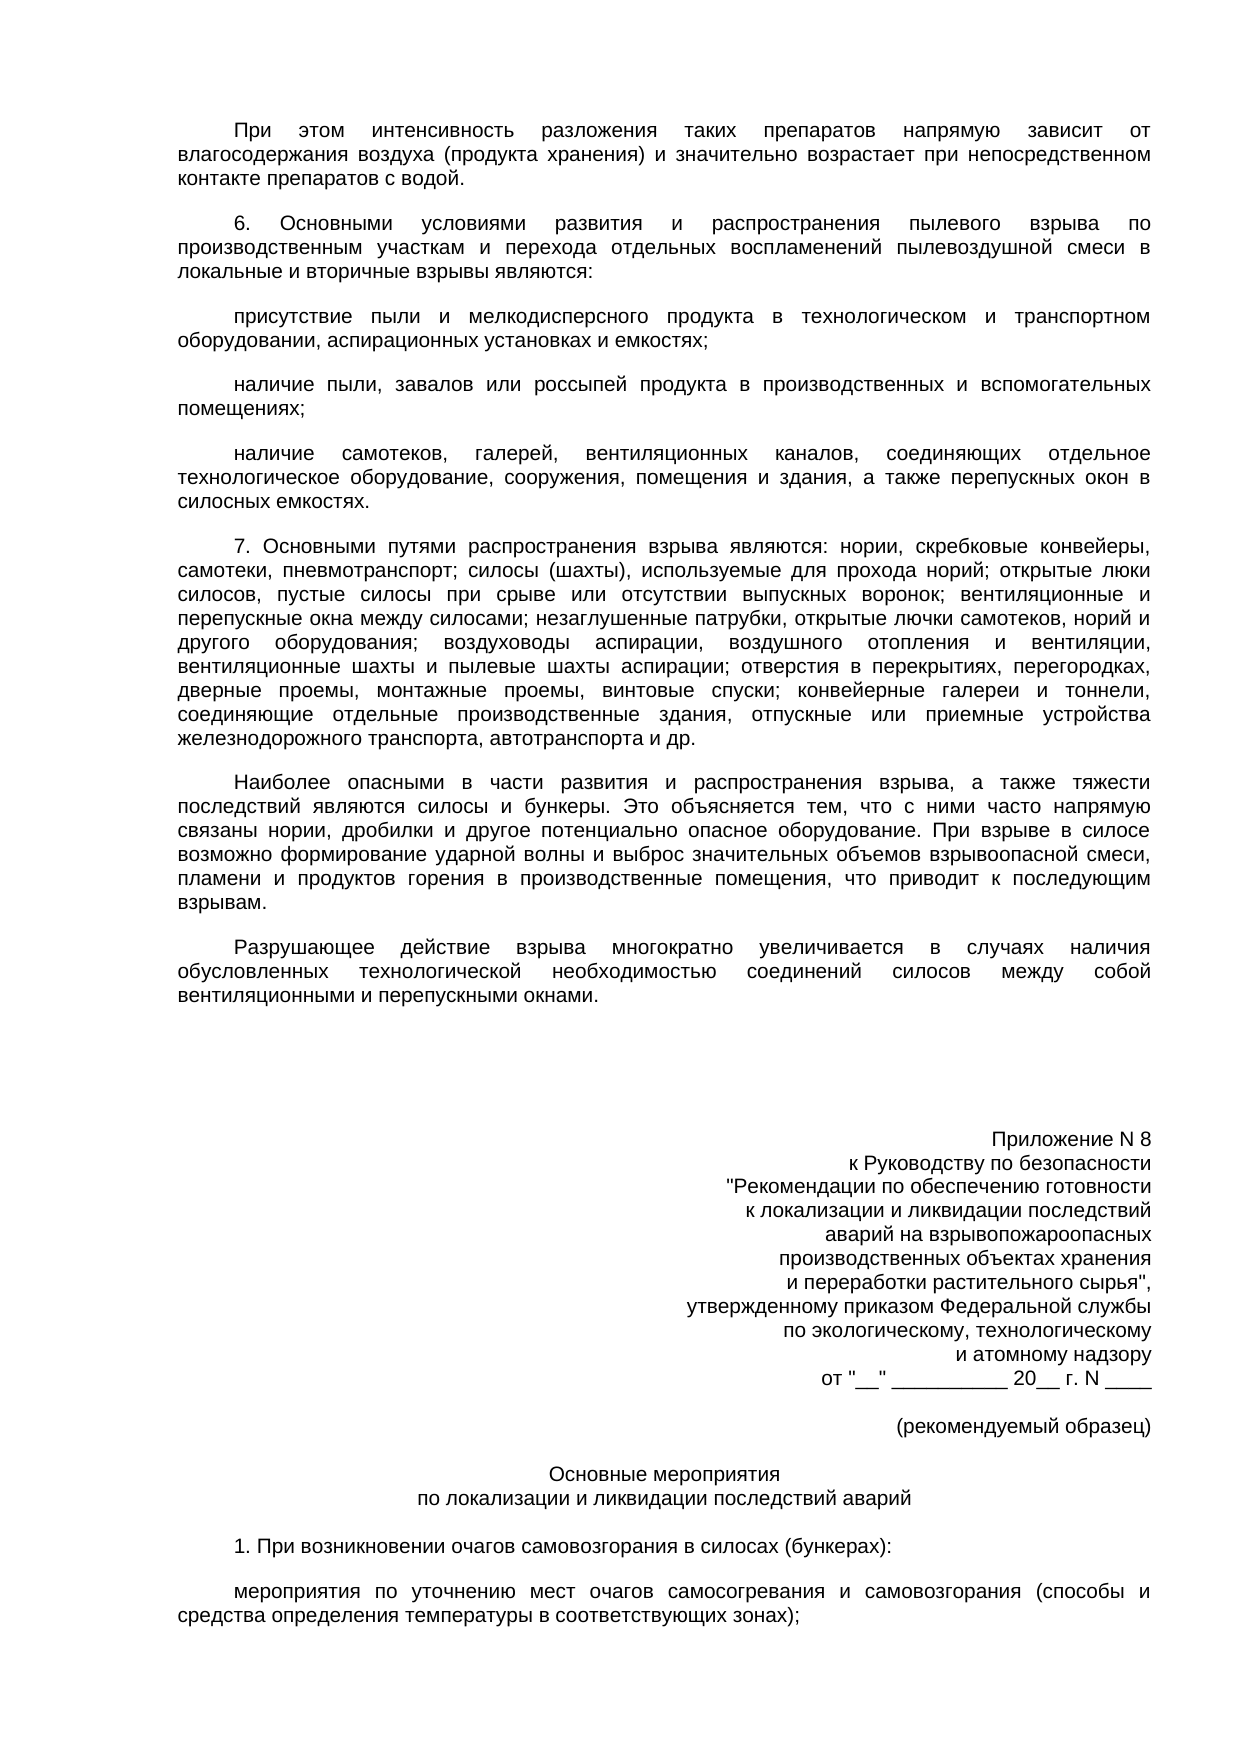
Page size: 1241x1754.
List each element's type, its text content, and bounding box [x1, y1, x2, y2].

text мероприятия по уточнению мест очагов самосогревания и самовозгорания (способы и средства определения температуры в соответствующих зонах); [177, 1578, 1152, 1626]
text утвержденному приказом Федеральной службы [177, 1294, 1152, 1318]
text "Рекомендации по обеспечению готовности [177, 1174, 1152, 1198]
text и атомному надзору [177, 1342, 1152, 1366]
text и переработки растительного сырья", [177, 1270, 1152, 1294]
text 7. Основными путями распространения взрыва являются: нории, скребковые конвейеры, самотеки, пневмотранспорт; силосы (шахты), используемые для прохода норий; открытые люки силосов, пустые силосы при срыве или отсутствии выпускных воронок; вентиляционные и перепускные окна между силосами; незаглушенные патрубки, открытые лючки самотеков, норий и другого оборудования; воздуховоды аспирации, воздушного отопления и вентиляции, вентиляционные шахты и пылевые шахты аспирации; отверстия в перекрытиях, перегородках, дверные проемы, монтажные проемы, винтовые спуски; конвейерные галереи и тоннели, соединяющие отдельные производственные здания, отпускные или приемные устройства железнодорожного транспорта, автотранспорта и др. [177, 534, 1152, 749]
text 1. При возникновении очагов самовозгорания в силосах (бункерах): [177, 1534, 1152, 1558]
text наличие пыли, завалов или россыпей продукта в производственных и вспомогательных помещениях; [177, 372, 1152, 420]
text (рекомендуемый образец) [177, 1414, 1152, 1438]
text к Руководству по безопасности [177, 1150, 1152, 1174]
text к локализации и ликвидации последствий [177, 1198, 1152, 1222]
text производственных объектах хранения [177, 1246, 1152, 1270]
text 6. Основными условиями развития и распространения пылевого взрыва по производственным участкам и перехода отдельных воспламенений пылевоздушной смеси в локальные и вторичные взрывы являются: [177, 211, 1152, 283]
text аварий на взрывопожароопасных [177, 1222, 1152, 1246]
text присутствие пыли и мелкодисперсного продукта в технологическом и транспортном оборудовании, аспирационных установках и емкостях; [177, 303, 1152, 351]
text наличие самотеков, галерей, вентиляционных каналов, соединяющих отдельное технологическое оборудование, сооружения, помещения и здания, а также перепускных окон в силосных емкостях. [177, 441, 1152, 513]
text Приложение N 8 [177, 1126, 1152, 1150]
text от "__" __________ 20__ г. N ____ [177, 1366, 1152, 1390]
text Основные мероприятия [177, 1462, 1152, 1486]
text по экологическому, технологическому [177, 1318, 1152, 1342]
text При этом интенсивность разложения таких препаратов напрямую зависит от влагосодержания воздуха (продукта хранения) и значительно возрастает при непосредственном контакте препаратов с водой. [177, 118, 1152, 190]
text Наиболее опасными в части развития и распространения взрыва, а также тяжести последствий являются силосы и бункеры. Это объясняется тем, что с ними часто напрямую связаны нории, дробилки и другое потенциально опасное оборудование. При взрыве в силосе возможно формирование ударной волны и выброс значительных объемов взрывоопасной смеси, пламени и продуктов горения в производственные помещения, что приводит к последующим взрывам. [177, 770, 1152, 914]
text Разрушающее действие взрыва многократно увеличивается в случаях наличия обусловленных технологической необходимостью соединений силосов между собой вентиляционными и перепускными окнами. [177, 935, 1152, 1007]
text по локализации и ликвидации последствий аварий [177, 1486, 1152, 1510]
